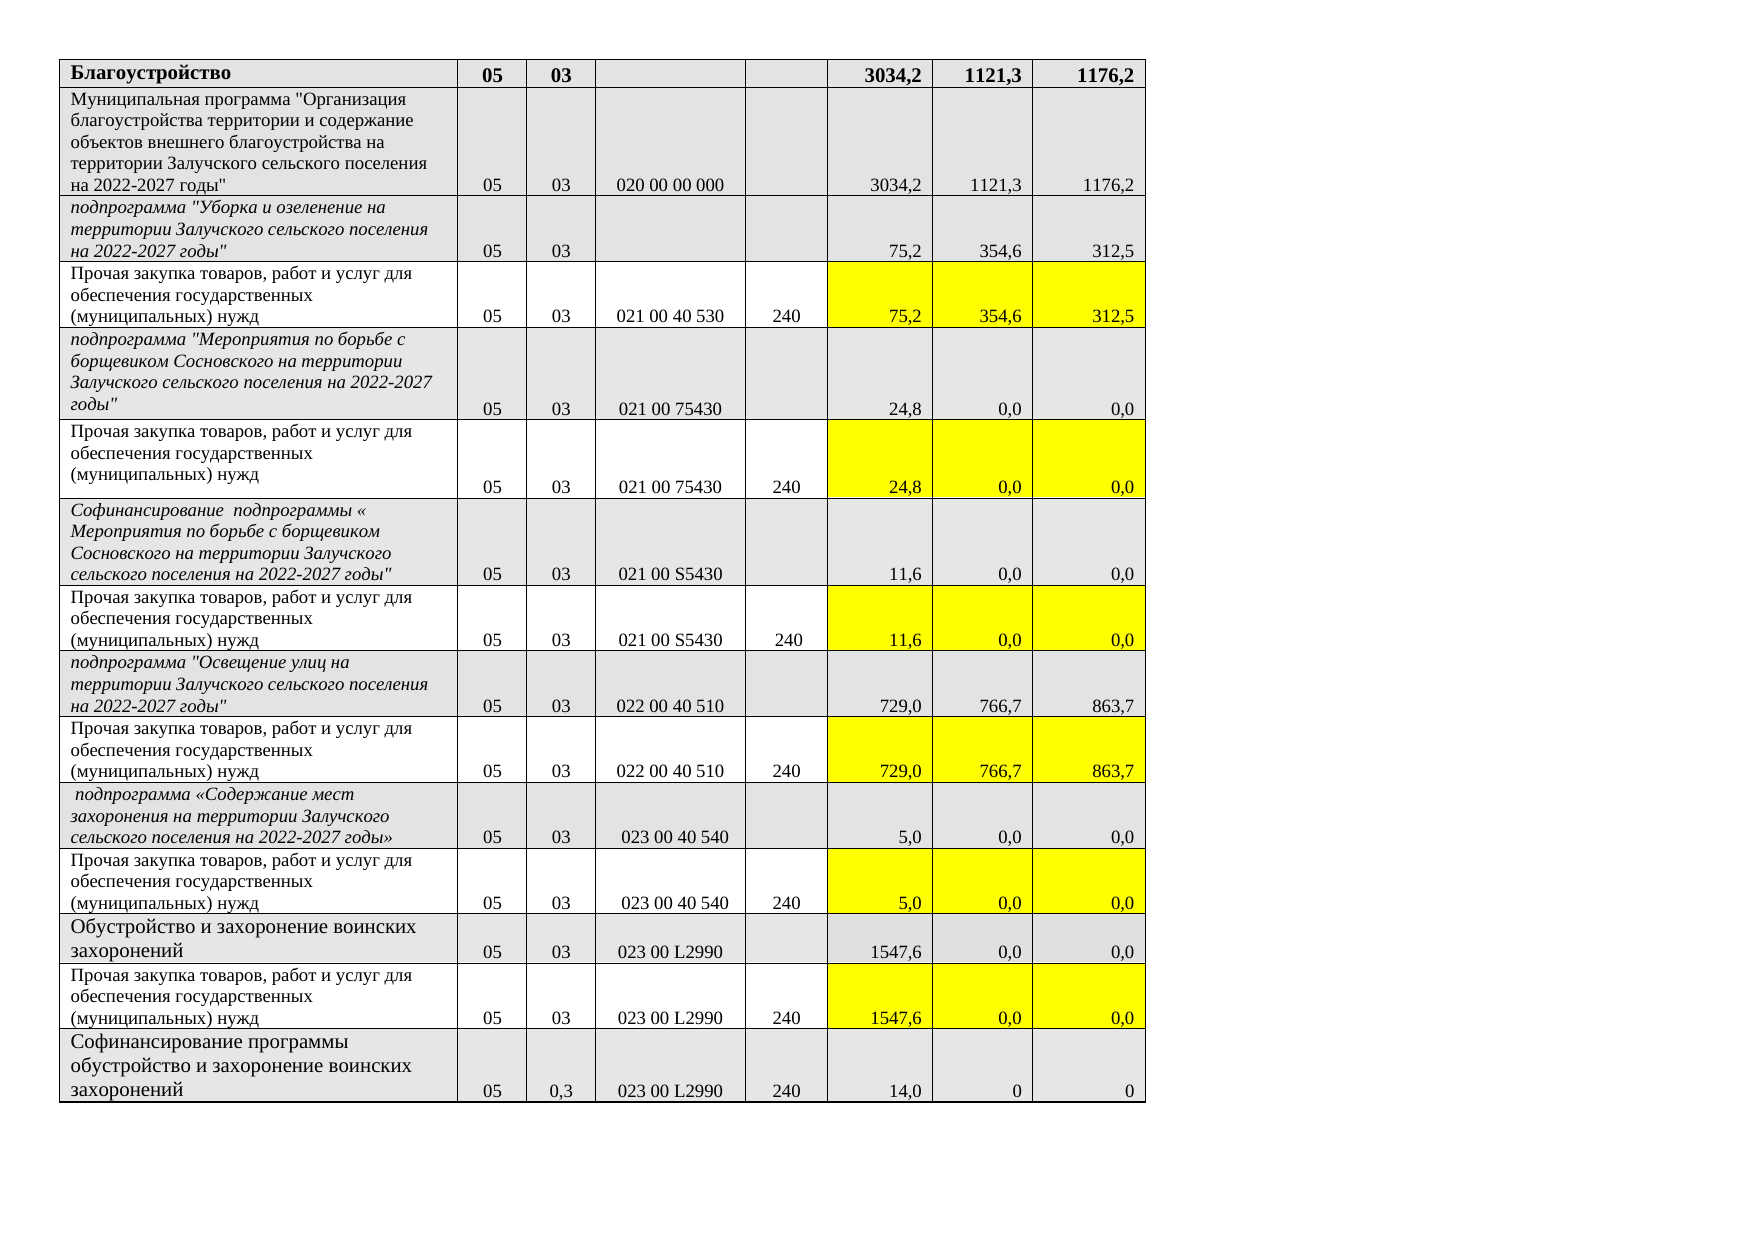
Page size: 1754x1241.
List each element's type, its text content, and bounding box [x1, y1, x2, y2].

table_cell 0,0 [933, 783, 1032, 848]
table_cell 05 [458, 964, 526, 1028]
table_cell 05 [458, 783, 526, 848]
table_cell 354,6 [933, 262, 1032, 327]
table_cell 03 [527, 783, 595, 848]
table_cell 03 [527, 88, 595, 195]
table_cell 05 [458, 586, 526, 650]
table_cell 1121,3 [933, 60, 1032, 87]
table_cell 0,0 [933, 964, 1032, 1028]
table_cell [596, 60, 745, 87]
table_cell подпрограмма «Содержание мест захоронения на территории Залучского сельского поселения на 2022-2027 годы» [60, 783, 457, 848]
table_cell 05 [458, 88, 526, 195]
table_cell 023 00 40 540 [596, 783, 745, 848]
table_cell 766,7 [933, 651, 1032, 716]
table_cell 24,8 [828, 420, 932, 497]
table_cell 0,0 [1033, 586, 1145, 650]
table_cell Прочая закупка товаров, работ и услуг для обеспечения государственных (муниципальных) нужд [60, 586, 457, 650]
table_cell 05 [458, 196, 526, 261]
table_cell 03 [527, 849, 595, 913]
table_cell 863,7 [1033, 717, 1145, 782]
table_cell 03 [527, 964, 595, 1028]
table_cell 023 00 L2990 [596, 914, 745, 962]
table_cell Софинансирование программы обустройство и захоронение воинских захоронений [60, 1029, 457, 1101]
table_cell 03 [527, 717, 595, 782]
table_cell 05 [458, 717, 526, 782]
table_cell 03 [527, 914, 595, 962]
table_cell 03 [527, 196, 595, 261]
table_cell 03 [527, 262, 595, 327]
table_cell 022 00 40 510 [596, 717, 745, 782]
table_cell 03 [527, 586, 595, 650]
table_cell [746, 60, 827, 87]
table_cell Прочая закупка товаров, работ и услуг для обеспечения государственных (муниципальных) нужд [60, 420, 457, 497]
table_cell 5,0 [828, 783, 932, 848]
table_cell 022 00 40 510 [596, 651, 745, 716]
table_cell 03 [527, 420, 595, 497]
table_cell 14,0 [828, 1029, 932, 1101]
table_cell 023 00 40 540 [596, 849, 745, 913]
table_cell Софинансирование подпрограммы « Мероприятия по борьбе с борщевиком Сосновского на территории Залучского сельского поселения на 2022-2027 годы" [60, 499, 457, 585]
table_cell 0,0 [1033, 499, 1145, 585]
table_cell 03 [527, 60, 595, 87]
table_cell 03 [527, 328, 595, 419]
table_cell подпрограмма "Уборка и озеленение на территории Залучского сельского поселения на 2022-2027 годы" [60, 196, 457, 261]
table_cell 0,0 [933, 586, 1032, 650]
table_cell 863,7 [1033, 651, 1145, 716]
table_cell 0 [1033, 1029, 1145, 1101]
table_cell 240 [746, 964, 827, 1028]
table_cell 03 [527, 651, 595, 716]
table_cell 03 [527, 499, 595, 585]
table_cell 354,6 [933, 196, 1032, 261]
table_cell 021 00 S5430 [596, 499, 745, 585]
table_cell 3034,2 [828, 88, 932, 195]
table_cell [746, 499, 827, 585]
table_cell 1547,6 [828, 914, 932, 962]
table_cell 05 [458, 262, 526, 327]
table_cell 05 [458, 420, 526, 497]
table_cell 021 00 75430 [596, 328, 745, 419]
table_cell 312,5 [1033, 262, 1145, 327]
table_cell 240 [746, 717, 827, 782]
table_cell 729,0 [828, 717, 932, 782]
table_cell 05 [458, 60, 526, 87]
table_cell подпрограмма "Мероприятия по борьбе с борщевиком Сосновского на территории Залучского сельского поселения на 2022-2027 годы" [60, 328, 457, 419]
table_cell 11,6 [828, 586, 932, 650]
table_cell Прочая закупка товаров, работ и услуг для обеспечения государственных (муниципальных) нужд [60, 262, 457, 327]
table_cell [60, 964, 457, 1028]
table_cell 0,3 [527, 1029, 595, 1101]
table_cell 05 [458, 1029, 526, 1101]
table_cell 240 [746, 586, 827, 650]
table_cell 240 [746, 420, 827, 497]
table_cell 05 [458, 914, 526, 962]
table_cell 0,0 [1033, 328, 1145, 419]
table_cell 021 00 S5430 [596, 586, 745, 650]
table_cell [746, 783, 827, 848]
table_cell 023 00 L2990 [596, 1029, 745, 1101]
table_cell подпрограмма "Освещение улиц на территории Залучского сельского поселения на 2022-2027 годы" [60, 651, 457, 716]
table_cell 5,0 [828, 849, 932, 913]
table_cell 0,0 [933, 420, 1032, 497]
table_cell 1121,3 [933, 88, 1032, 195]
table_cell 021 00 40 530 [596, 262, 745, 327]
table_cell [746, 88, 827, 195]
table_cell 75,2 [828, 196, 932, 261]
table_cell 023 00 L2990 [596, 964, 745, 1028]
table_cell 021 00 75430 [596, 420, 745, 497]
table_cell 05 [458, 849, 526, 913]
table_cell [746, 914, 827, 962]
table_cell 312,5 [1033, 196, 1145, 261]
table_cell 0,0 [1033, 783, 1145, 848]
table_cell 11,6 [828, 499, 932, 585]
table_cell 75,2 [828, 262, 932, 327]
table_cell 3034,2 [828, 60, 932, 87]
table_cell 0,0 [1033, 849, 1145, 913]
table_cell 24,8 [828, 328, 932, 419]
table_cell Муниципальная программа "Организация благоустройства территории и содержание объектов внешнего благоустройства на территории Залучского сельского поселения на 2022-2027 годы" [60, 88, 457, 195]
table_cell [596, 196, 745, 261]
table_cell 1176,2 [1033, 88, 1145, 195]
table_cell 766,7 [933, 717, 1032, 782]
table_cell 0 [933, 1029, 1032, 1101]
table_cell Прочая закупка товаров, работ и услуг для обеспечения государственных (муниципальных) нужд [60, 849, 457, 913]
table_cell 0,0 [933, 849, 1032, 913]
table_cell 0,0 [933, 328, 1032, 419]
table_cell Обустройство и захоронение воинских захоронений [60, 914, 457, 962]
table_cell 240 [746, 849, 827, 913]
table_cell 020 00 00 000 [596, 88, 745, 195]
table_cell 729,0 [828, 651, 932, 716]
table_cell Благоустройство [60, 60, 457, 87]
table_cell 0,0 [1033, 914, 1145, 962]
table_cell 0,0 [1033, 964, 1145, 1028]
table_cell 240 [746, 1029, 827, 1101]
table_cell 0,0 [1033, 420, 1145, 497]
table_cell [746, 651, 827, 716]
table_cell 0,0 [933, 499, 1032, 585]
table_cell 0,0 [933, 914, 1032, 962]
table_cell 05 [458, 499, 526, 585]
table_cell 1547,6 [828, 964, 932, 1028]
table_cell [746, 328, 827, 419]
table_cell 1176,2 [1033, 60, 1145, 87]
table_cell Прочая закупка товаров, работ и услуг для обеспечения государственных (муниципальных) нужд [60, 717, 457, 782]
table_cell 05 [458, 651, 526, 716]
table_cell 05 [458, 328, 526, 419]
table_cell 240 [746, 262, 827, 327]
table_cell [746, 196, 827, 261]
